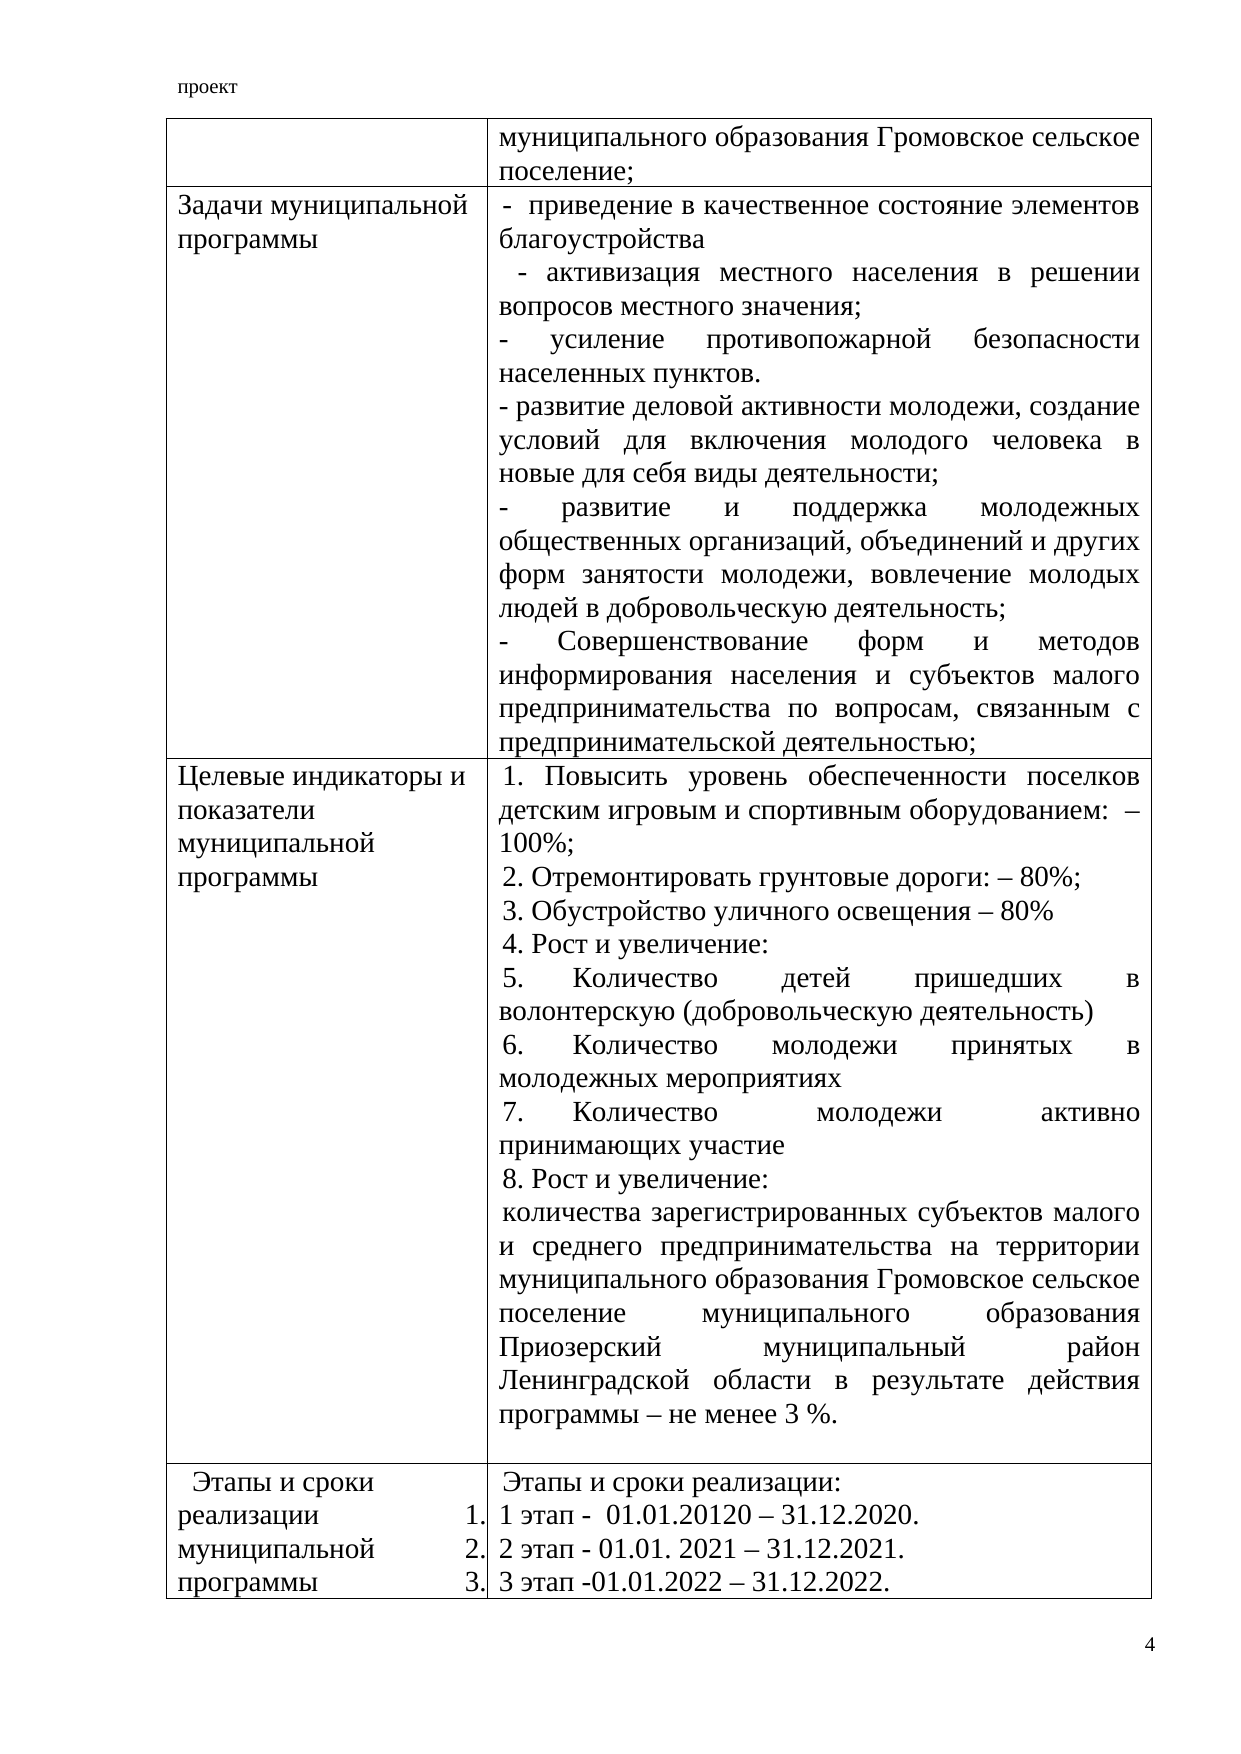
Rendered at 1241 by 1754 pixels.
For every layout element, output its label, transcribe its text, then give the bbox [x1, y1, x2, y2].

table_cell Этапы и сроки реализации муниципальной программы [167, 1464, 487, 1598]
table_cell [167, 119, 487, 186]
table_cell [488, 119, 1151, 186]
table_cell 1. Повысить уровень обеспеченности поселков детским игровым и спортивным оборудованием: – 100%; 2. Отремонтировать грунтовые дороги: – 80%; 3. Обустройство уличного освещения – 80% 4. Рост и увеличение: 5. Количество детей пришедших в волонтерскую (добровольческую деятельность) 6. Количество молодежи принятых в молодежных мероприятиях 7. Количество молодежи активно принимающих участие 8. Рост и увеличение: количества зарегистрированных субъектов малого и среднего предпринимательства на территории муниципального образования Громовское сельское поселение муниципального образования Приозерский муниципальный район Ленинградской области в результате действия программы – не менее 3 %. [488, 759, 1151, 1463]
table_cell Задачи муниципальной программы [167, 187, 487, 757]
table_cell Целевые индикаторы и показатели муниципальной программы [167, 759, 487, 1463]
table_cell Этапы и сроки реализации: 1 этап - 01.01.20120 – 31.12.2020. 2 этап - 01.01. 2021 – 31.12.2021. 3 этап -01.01.2022 – 31.12.2022. [488, 1464, 1151, 1598]
table_cell - приведение в качественное состояние элементов благоустройства - активизация местного населения в решении вопросов местного значения; - усиление противопожарной безопасности населенных пунктов. - развитие деловой активности молодежи, создание условий для включения молодого человека в новые для себя виды деятельности; - развитие и поддержка молодежных общественных организаций, объединений и других форм занятости молодежи, вовлечение молодых людей в добровольческую деятельность; - Совершенствование форм и методов информирования населения и субъектов малого предпринимательства по вопросам, связанным с предпринимательской деятельностью; [488, 187, 1151, 757]
